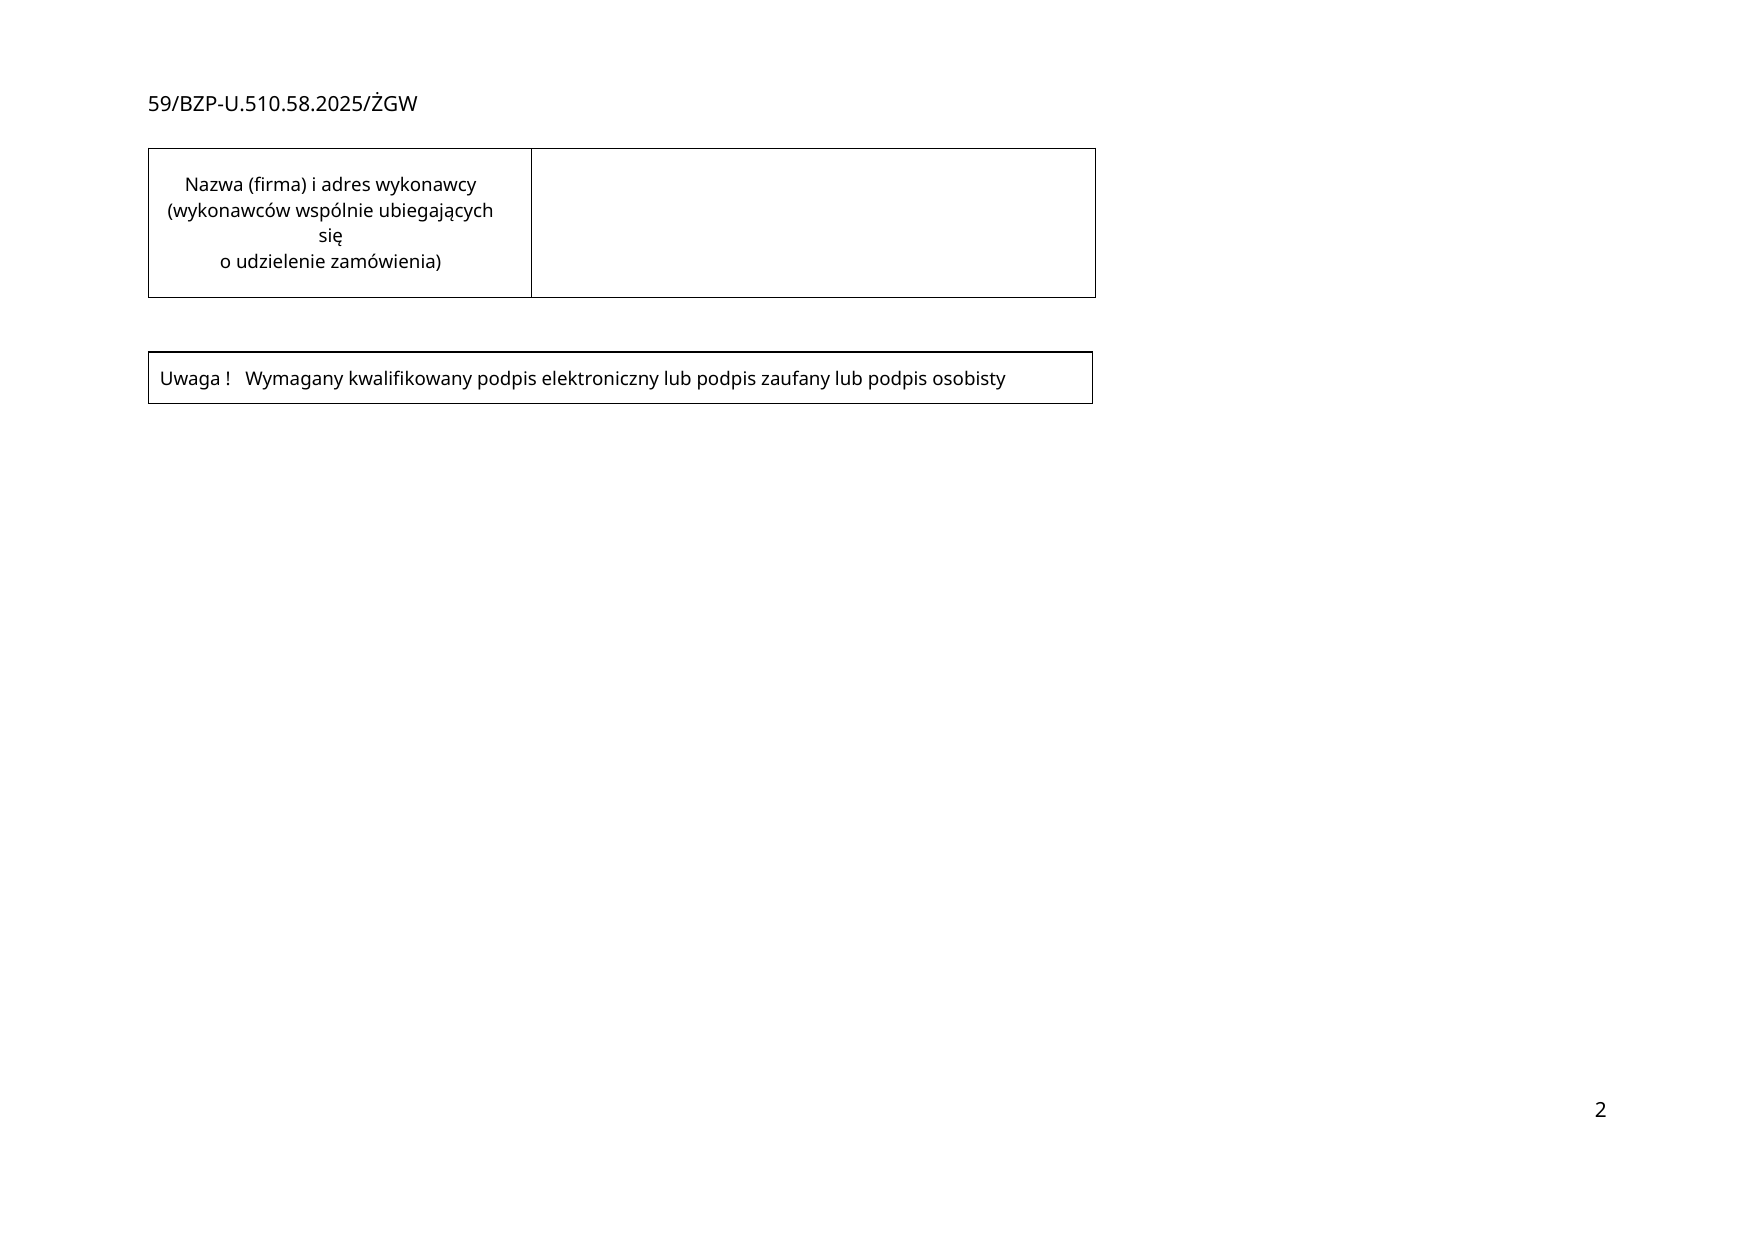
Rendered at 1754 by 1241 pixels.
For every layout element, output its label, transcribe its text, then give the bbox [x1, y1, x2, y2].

table_header Uwaga ! Wymagany kwalifikowany podpis elektroniczny lub podpis zaufany lub podpis osobisty [149, 353, 1092, 403]
table_header [532, 149, 1095, 297]
table_header Nazwa (firma) i adres wykonawcy (wykonawców wspólnie ubiegających się o udzielenie zamówienia) [149, 149, 531, 297]
